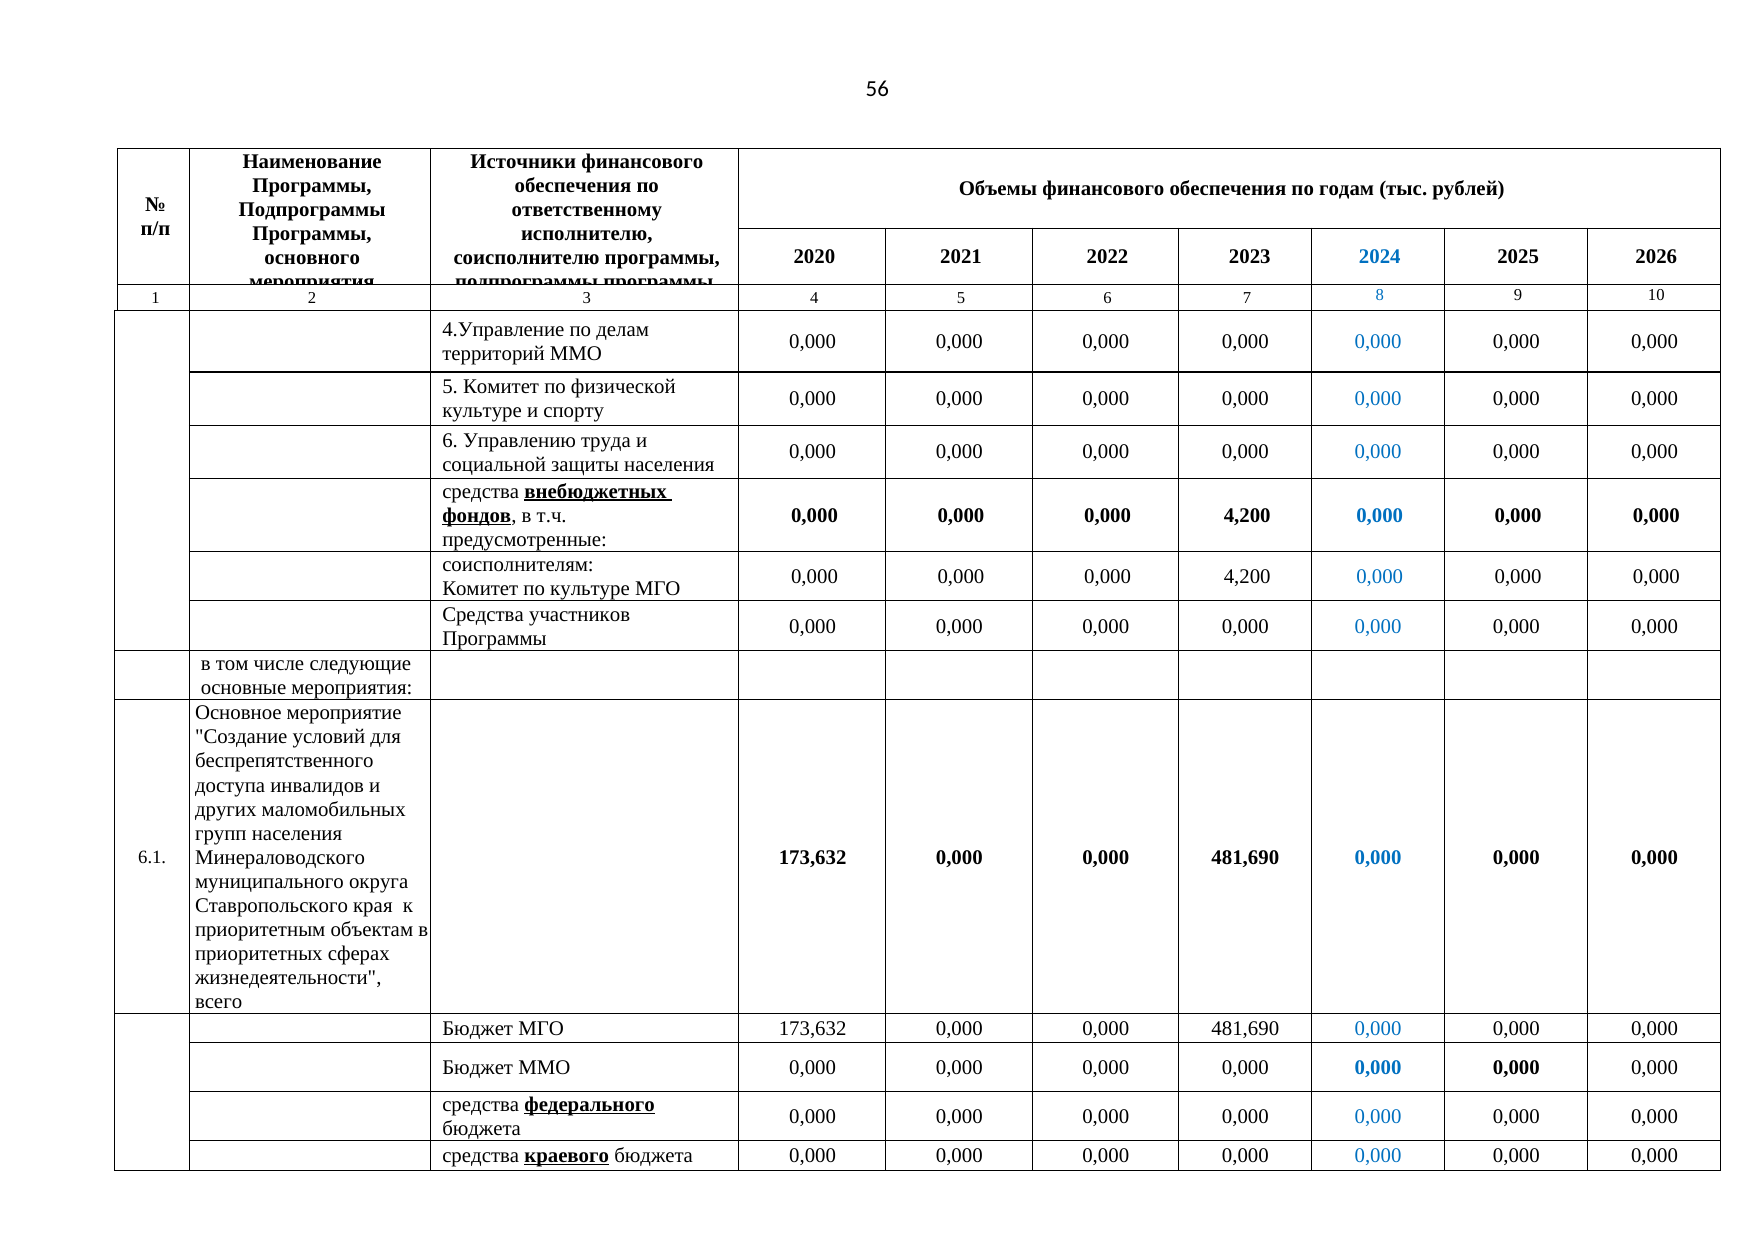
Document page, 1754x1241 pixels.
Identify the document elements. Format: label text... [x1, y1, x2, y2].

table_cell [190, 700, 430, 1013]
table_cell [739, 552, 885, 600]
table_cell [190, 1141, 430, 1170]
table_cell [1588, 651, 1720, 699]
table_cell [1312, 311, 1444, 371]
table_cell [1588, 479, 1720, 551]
table_cell 2026 [1588, 229, 1720, 284]
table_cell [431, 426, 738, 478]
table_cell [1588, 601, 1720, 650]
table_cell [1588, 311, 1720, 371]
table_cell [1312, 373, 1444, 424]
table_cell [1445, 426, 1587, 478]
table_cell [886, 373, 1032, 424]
table_cell 7 [1179, 285, 1311, 310]
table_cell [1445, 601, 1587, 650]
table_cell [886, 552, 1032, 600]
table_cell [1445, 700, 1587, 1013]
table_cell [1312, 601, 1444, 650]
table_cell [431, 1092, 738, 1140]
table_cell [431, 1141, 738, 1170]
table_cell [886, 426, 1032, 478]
table_cell 2022 [1033, 229, 1178, 284]
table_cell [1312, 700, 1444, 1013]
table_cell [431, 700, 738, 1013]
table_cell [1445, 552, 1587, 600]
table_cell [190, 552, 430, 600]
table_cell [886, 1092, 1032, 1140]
table_header Объемы финансового обеспечения по годам (тыс. рублей) [739, 149, 1720, 227]
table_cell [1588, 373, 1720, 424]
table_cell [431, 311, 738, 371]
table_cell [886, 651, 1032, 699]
table_cell 8 [1312, 285, 1444, 310]
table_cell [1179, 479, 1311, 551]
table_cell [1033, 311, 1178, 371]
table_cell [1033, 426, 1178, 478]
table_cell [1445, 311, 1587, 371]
table_cell 2020 [739, 229, 885, 284]
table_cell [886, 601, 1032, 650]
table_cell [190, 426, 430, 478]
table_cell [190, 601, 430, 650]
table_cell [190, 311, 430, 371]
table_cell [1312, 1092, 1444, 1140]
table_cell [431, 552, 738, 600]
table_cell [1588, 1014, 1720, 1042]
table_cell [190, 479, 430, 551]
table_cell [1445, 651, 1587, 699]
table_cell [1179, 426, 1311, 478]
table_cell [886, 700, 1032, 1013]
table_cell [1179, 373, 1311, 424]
table_cell 6 [1033, 285, 1178, 310]
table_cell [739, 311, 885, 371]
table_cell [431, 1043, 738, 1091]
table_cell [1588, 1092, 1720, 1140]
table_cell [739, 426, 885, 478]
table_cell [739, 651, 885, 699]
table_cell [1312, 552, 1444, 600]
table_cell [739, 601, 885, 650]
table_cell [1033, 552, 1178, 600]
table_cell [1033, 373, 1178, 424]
table_cell 4 [739, 285, 885, 310]
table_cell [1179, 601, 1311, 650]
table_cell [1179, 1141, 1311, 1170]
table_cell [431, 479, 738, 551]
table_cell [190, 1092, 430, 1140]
table_header Источники финансового обеспечения по ответственному исполнителю, соисполнителю программы, подпрограммы программы, основному мероприятию подпрограммы программы [431, 149, 738, 284]
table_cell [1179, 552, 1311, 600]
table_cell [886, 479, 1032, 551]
table_cell 1 [118, 285, 189, 310]
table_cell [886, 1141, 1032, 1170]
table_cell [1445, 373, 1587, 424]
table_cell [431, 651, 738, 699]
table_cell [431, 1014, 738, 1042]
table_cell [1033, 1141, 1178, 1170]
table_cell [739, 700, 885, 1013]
table_cell 2024 [1312, 229, 1444, 284]
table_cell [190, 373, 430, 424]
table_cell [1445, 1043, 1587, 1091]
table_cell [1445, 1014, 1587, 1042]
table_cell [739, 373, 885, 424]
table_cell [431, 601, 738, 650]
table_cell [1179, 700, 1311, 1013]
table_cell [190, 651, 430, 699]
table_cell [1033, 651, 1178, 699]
table_header Наименование Программы, Подпрограммы Программы, основного мероприятия подпрограммы Программы [190, 149, 430, 284]
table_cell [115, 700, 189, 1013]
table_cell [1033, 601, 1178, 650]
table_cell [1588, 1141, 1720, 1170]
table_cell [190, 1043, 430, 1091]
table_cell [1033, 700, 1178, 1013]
table_header № п/п [118, 149, 189, 284]
table_cell 5 [886, 285, 1032, 310]
table_cell 2 [190, 285, 430, 310]
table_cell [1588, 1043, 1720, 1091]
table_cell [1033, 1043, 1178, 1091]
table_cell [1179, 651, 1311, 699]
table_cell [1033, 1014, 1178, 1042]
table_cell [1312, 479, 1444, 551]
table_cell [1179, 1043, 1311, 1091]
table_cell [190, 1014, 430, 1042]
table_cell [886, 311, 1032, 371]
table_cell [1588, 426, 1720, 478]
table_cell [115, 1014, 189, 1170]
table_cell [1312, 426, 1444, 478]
table_cell 2025 [1445, 229, 1587, 284]
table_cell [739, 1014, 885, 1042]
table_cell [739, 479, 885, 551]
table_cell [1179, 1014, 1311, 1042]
table_cell 2023 [1179, 229, 1311, 284]
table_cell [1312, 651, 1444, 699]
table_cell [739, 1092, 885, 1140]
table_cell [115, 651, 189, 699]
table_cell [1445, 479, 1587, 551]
table_cell 3 [431, 285, 738, 310]
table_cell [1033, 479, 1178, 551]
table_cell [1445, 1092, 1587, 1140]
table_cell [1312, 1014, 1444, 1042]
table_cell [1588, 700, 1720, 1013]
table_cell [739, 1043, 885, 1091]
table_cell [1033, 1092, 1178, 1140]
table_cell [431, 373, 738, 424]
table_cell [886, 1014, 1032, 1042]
table_cell 2021 [886, 229, 1032, 284]
table_cell 9 [1445, 285, 1587, 310]
table_cell 10 [1588, 285, 1720, 310]
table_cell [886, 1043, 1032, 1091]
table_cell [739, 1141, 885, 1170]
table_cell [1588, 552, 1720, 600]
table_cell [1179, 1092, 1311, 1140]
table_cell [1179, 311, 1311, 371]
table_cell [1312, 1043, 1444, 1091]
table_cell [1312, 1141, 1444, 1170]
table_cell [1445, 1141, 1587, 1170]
